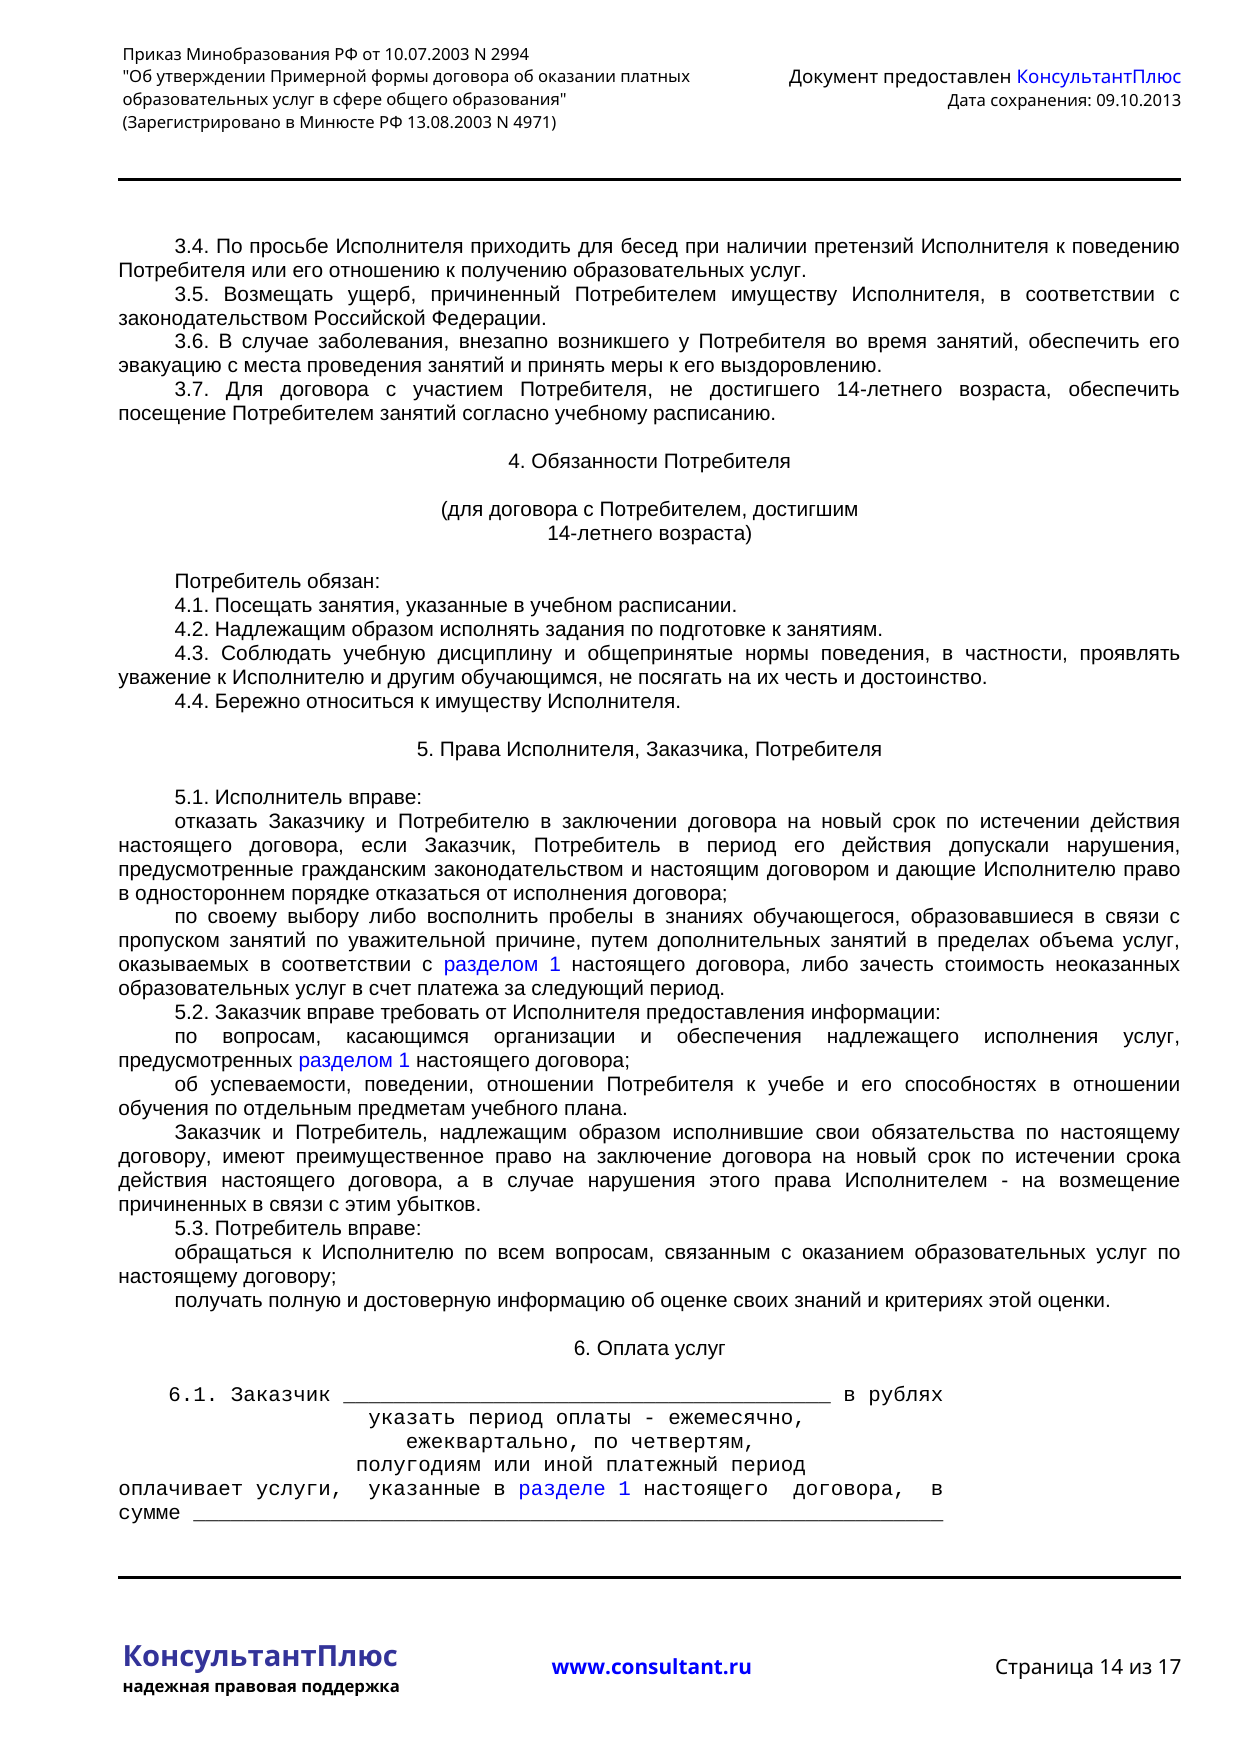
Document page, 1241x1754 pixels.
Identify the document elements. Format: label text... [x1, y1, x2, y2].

text отказать Заказчику и Потребителю в заключении договора на новый срок по истечении действия настоящего договора, если Заказчик, Потребитель в период его действия допускали нарушения, предусмотренные гражданским законодательством и настоящим договором и дающие Исполнителю право в одностороннем порядке отказаться от исполнения договора; [118, 808, 1181, 904]
text 6. Оплата услуг [118, 1336, 1181, 1359]
text 5.1. Исполнитель вправе: [118, 784, 1181, 808]
text указать период оплаты - ежемесячно, [118, 1407, 1181, 1431]
text сумме ____________________________________________________________ [118, 1502, 1181, 1525]
text 3.7. Для договора с участием Потребителя, не достигшего 14-летнего возраста, обеспечить посещение Потребителем занятий согласно учебному расписанию. [118, 377, 1181, 425]
text 4.2. Надлежащим образом исполнять задания по подготовке к занятиям. [118, 617, 1181, 641]
text 4.3. Соблюдать учебную дисциплину и общепринятые нормы поведения, в частности, проявлять уважение к Исполнителю и другим обучающимся, не посягать на их честь и достоинство. [118, 641, 1181, 689]
text 5. Права Исполнителя, Заказчика, Потребителя [118, 737, 1181, 761]
text 5.2. Заказчик вправе требовать от Исполнителя предоставления информации: [118, 1000, 1181, 1024]
text 14-летнего возраста) [118, 521, 1181, 545]
text 3.6. В случае заболевания, внезапно возникшего у Потребителя во время занятий, обеспечить его эвакуацию с места проведения занятий и принять меры к его выздоровлению. [118, 329, 1181, 377]
text об успеваемости, поведении, отношении Потребителя к учебе и его способностях в отношении обучения по отдельным предметам учебного плана. [118, 1072, 1181, 1120]
text 6.1. Заказчик _______________________________________ в рублях [118, 1383, 1181, 1407]
text 3.4. По просьбе Исполнителя приходить для бесед при наличии претензий Исполнителя к поведению Потребителя или его отношению к получению образовательных услуг. [118, 233, 1181, 281]
text 4.4. Бережно относиться к имуществу Исполнителя. [118, 689, 1181, 713]
text полугодиям или иной платежный период [118, 1454, 1181, 1478]
text оплачивает услуги, указанные в разделе 1 настоящего договора, в [118, 1478, 1181, 1502]
text (для договора с Потребителем, достигшим [118, 497, 1181, 521]
text по вопросам, касающимся организации и обеспечения надлежащего исполнения услуг, предусмотренных разделом 1 настоящего договора; [118, 1024, 1181, 1072]
text 4. Обязанности Потребителя [118, 449, 1181, 473]
text Потребитель обязан: [118, 569, 1181, 593]
text 5.3. Потребитель вправе: [118, 1216, 1181, 1240]
text по своему выбору либо восполнить пробелы в знаниях обучающегося, образовавшиеся в связи с пропуском занятий по уважительной причине, путем дополнительных занятий в пределах объема услуг, оказываемых в соответствии с разделом 1 настоящего договора, либо зачесть стоимость неоказанных образовательных услуг в счет платежа за следующий период. [118, 904, 1181, 1000]
text получать полную и достоверную информацию об оценке своих знаний и критериях этой оценки. [118, 1288, 1181, 1312]
text ежеквартально, по четвертям, [118, 1431, 1181, 1454]
text 4.1. Посещать занятия, указанные в учебном расписании. [118, 593, 1181, 617]
text 3.5. Возмещать ущерб, причиненный Потребителем имуществу Исполнителя, в соответствии с законодательством Российской Федерации. [118, 281, 1181, 329]
text обращаться к Исполнителю по всем вопросам, связанным с оказанием образовательных услуг по настоящему договору; [118, 1240, 1181, 1288]
text Заказчик и Потребитель, надлежащим образом исполнившие свои обязательства по настоящему договору, имеют преимущественное право на заключение договора на новый срок по истечении срока действия настоящего договора, а в случае нарушения этого права Исполнителем - на возмещение причиненных в связи с этим убытков. [118, 1120, 1181, 1216]
